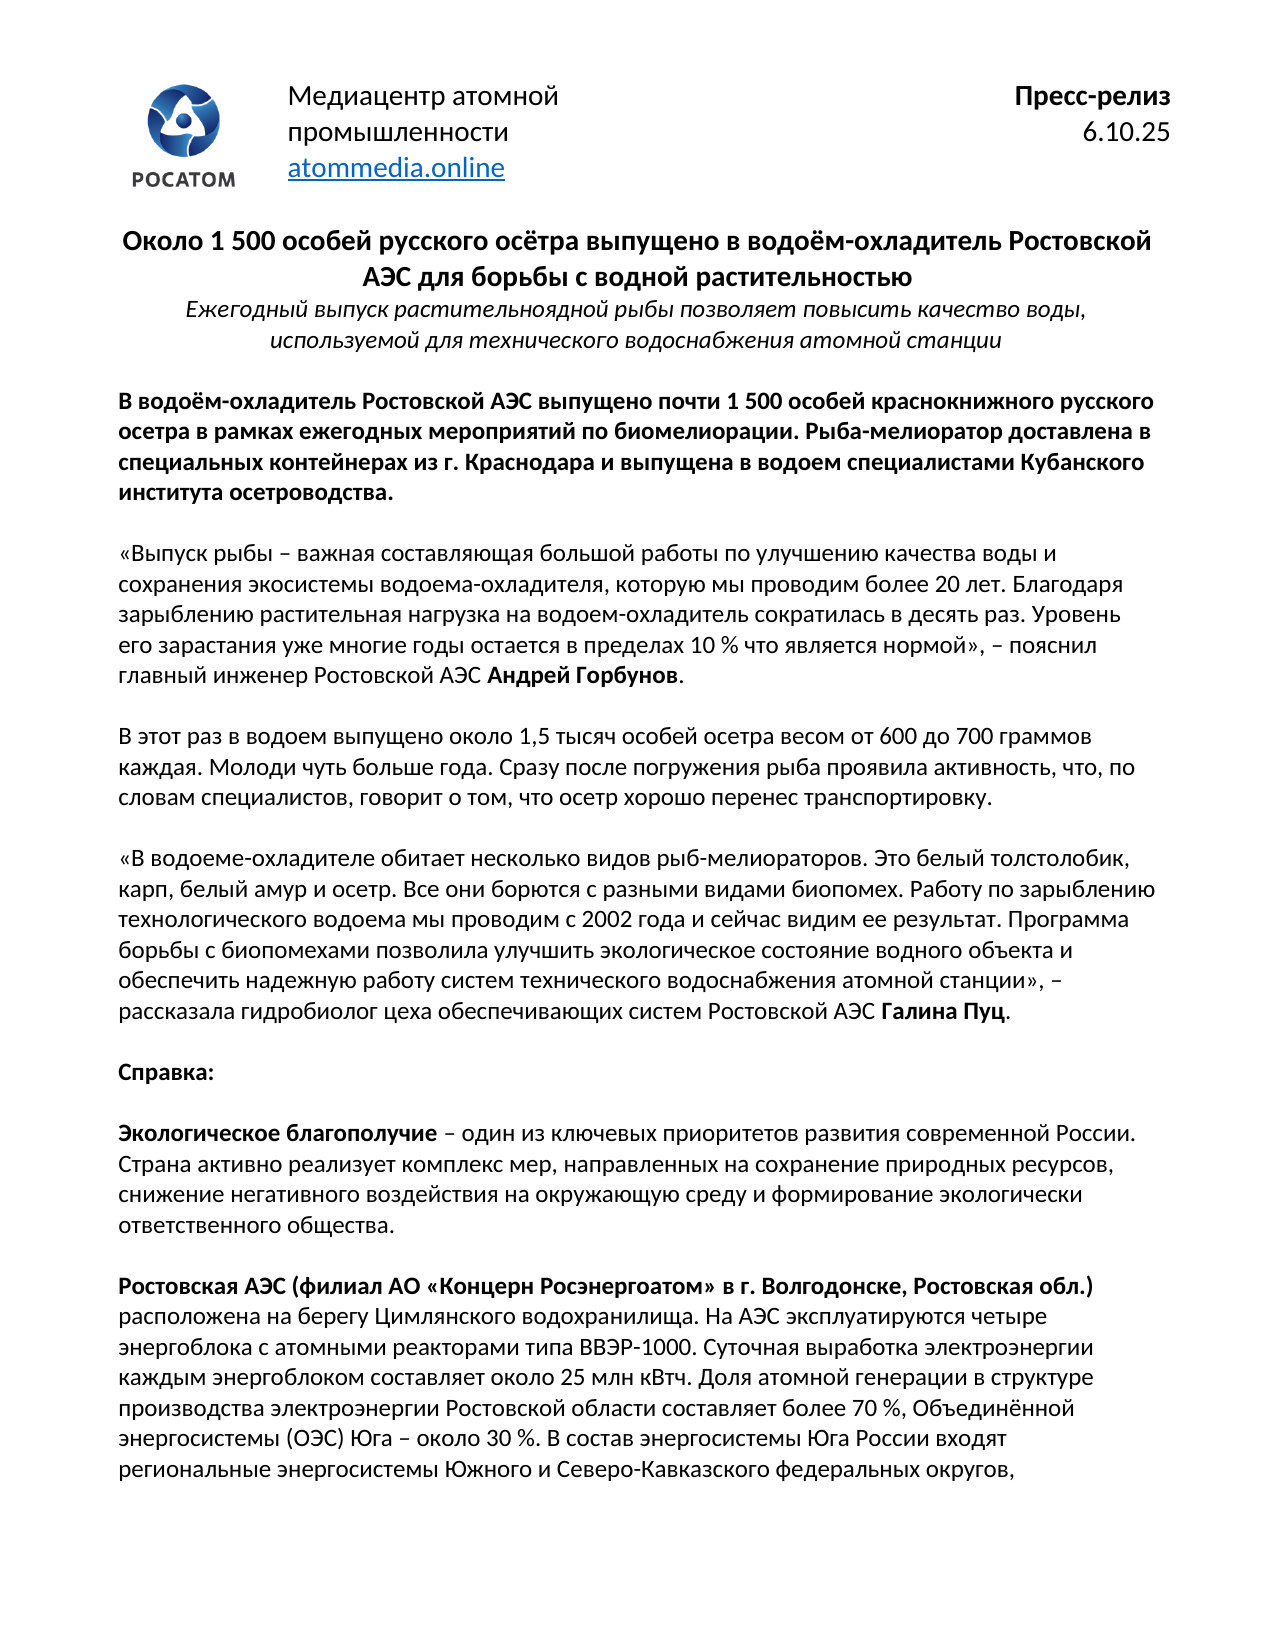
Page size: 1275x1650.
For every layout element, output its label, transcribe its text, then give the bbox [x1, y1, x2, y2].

table_header Пресс-релиз 6.10.25 [705, 78, 1240, 222]
text В этот раз в водоем выпущено около 1,5 тысяч особей осетра весом от 600 до 700 граммов каждая. Молоди чуть больше года. Сразу после погружения рыба проявила активность, что, по словам специалистов, говорит о том, что осетр хорошо перенес транспортировку. [118, 721, 1157, 812]
table_header Медиацентр атомной промышленности atommedia.online [276, 78, 705, 222]
text Экологическое благополучие – один из ключевых приоритетов развития современной России. Страна активно реализует комплекс мер, направленных на сохранение природных ресурсов, снижение негативного воздействия на окружающую среду и формирование экологически ответственного общества. [118, 1117, 1157, 1239]
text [118, 1270, 1157, 1483]
picture [132, 84, 235, 187]
table_header [118, 78, 276, 222]
text В водоём-охладитель Ростовской АЭС выпущено почти 1 500 особей краснокнижного русского осетра в рамках ежегодных мероприятий по биомелиорации. Рыба-мелиоратор доставлена в специальных контейнерах из г. Краснодара и выпущена в водоем специалистами Кубанского института осетроводства. [118, 385, 1157, 507]
text Ежегодный выпуск растительноядной рыбы позволяет повысить качество воды, используемой для технического водоснабжения атомной станции [118, 293, 1157, 354]
text Около 1 500 особей русского осётра выпущено в водоём-охладитель Ростовской АЭС для борьбы с водной растительностью [118, 222, 1157, 293]
text «В водоеме-охладителе обитает несколько видов рыб-мелиораторов. Это белый толстолобик, карп, белый амур и осетр. Все они борются с разными видами биопомех. Работу по зарыблению технологического водоема мы проводим с 2002 года и сейчас видим ее результат. Программа борьбы с биопомехами позволила улучшить экологическое состояние водного объекта и обеспечить надежную работу систем технического водоснабжения атомной станции», – рассказала гидробиолог цеха обеспечивающих систем Ростовской АЭС Галина Пуц. [118, 843, 1157, 1026]
text «Выпуск рыбы – важная составляющая большой работы по улучшению качества воды и сохранения экосистемы водоема-охладителя, которую мы проводим более 20 лет. Благодаря зарыблению растительная нагрузка на водоем-охладитель сократилась в десять раз. Уровень его зарастания уже многие годы остается в пределах 10 % что является нормой», – пояснил главный инженер Ростовской АЭС Андрей Горбунов. [118, 537, 1157, 690]
text Справка: [118, 1056, 1157, 1087]
